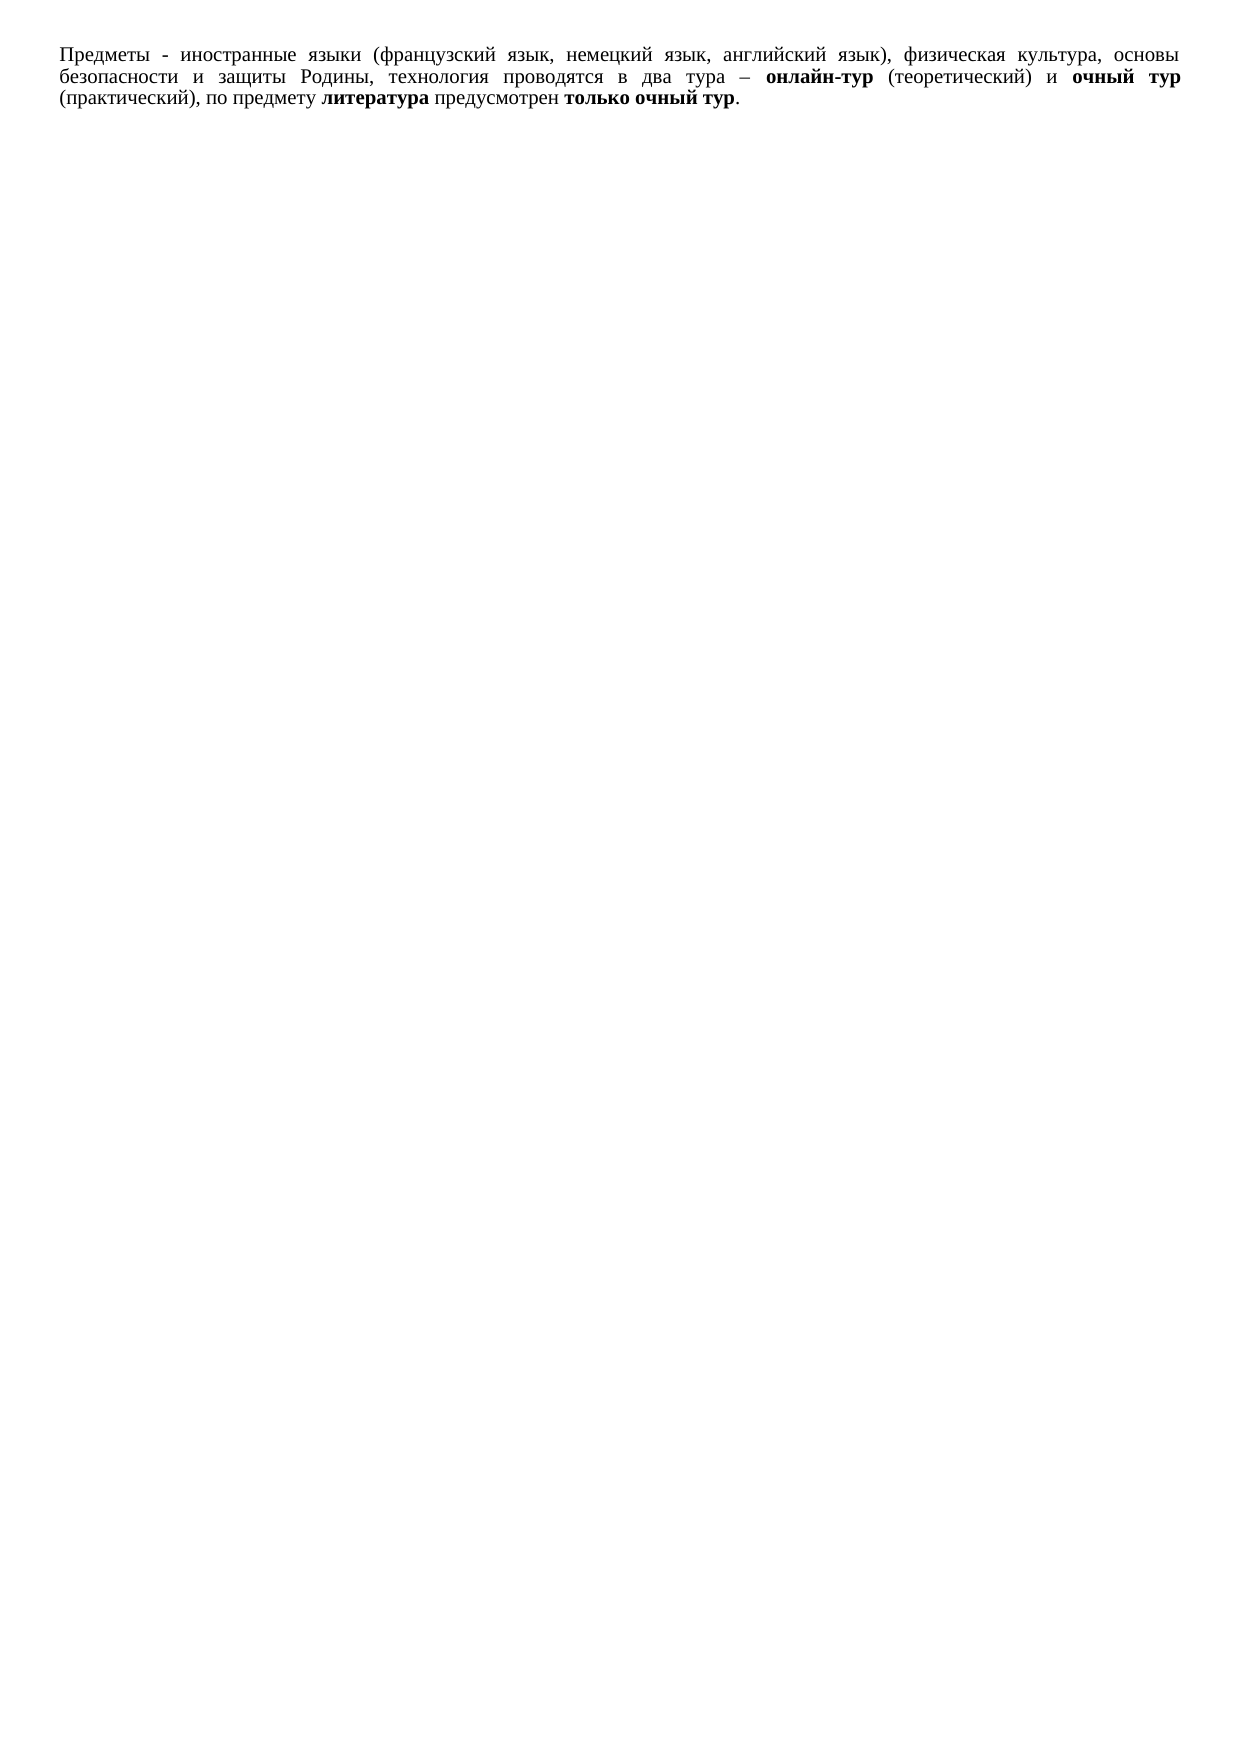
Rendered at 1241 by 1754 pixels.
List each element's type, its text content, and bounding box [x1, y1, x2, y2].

text Предметы - иностранные языки (французский язык, немецкий язык, английский язык), физическая культура, основы безопасности и защиты Родины, технология проводятся в два тура – онлайн-тур (теоретический) и очный тур (практический), по предмету литература предусмотрен только очный тур. [59, 44, 1181, 109]
